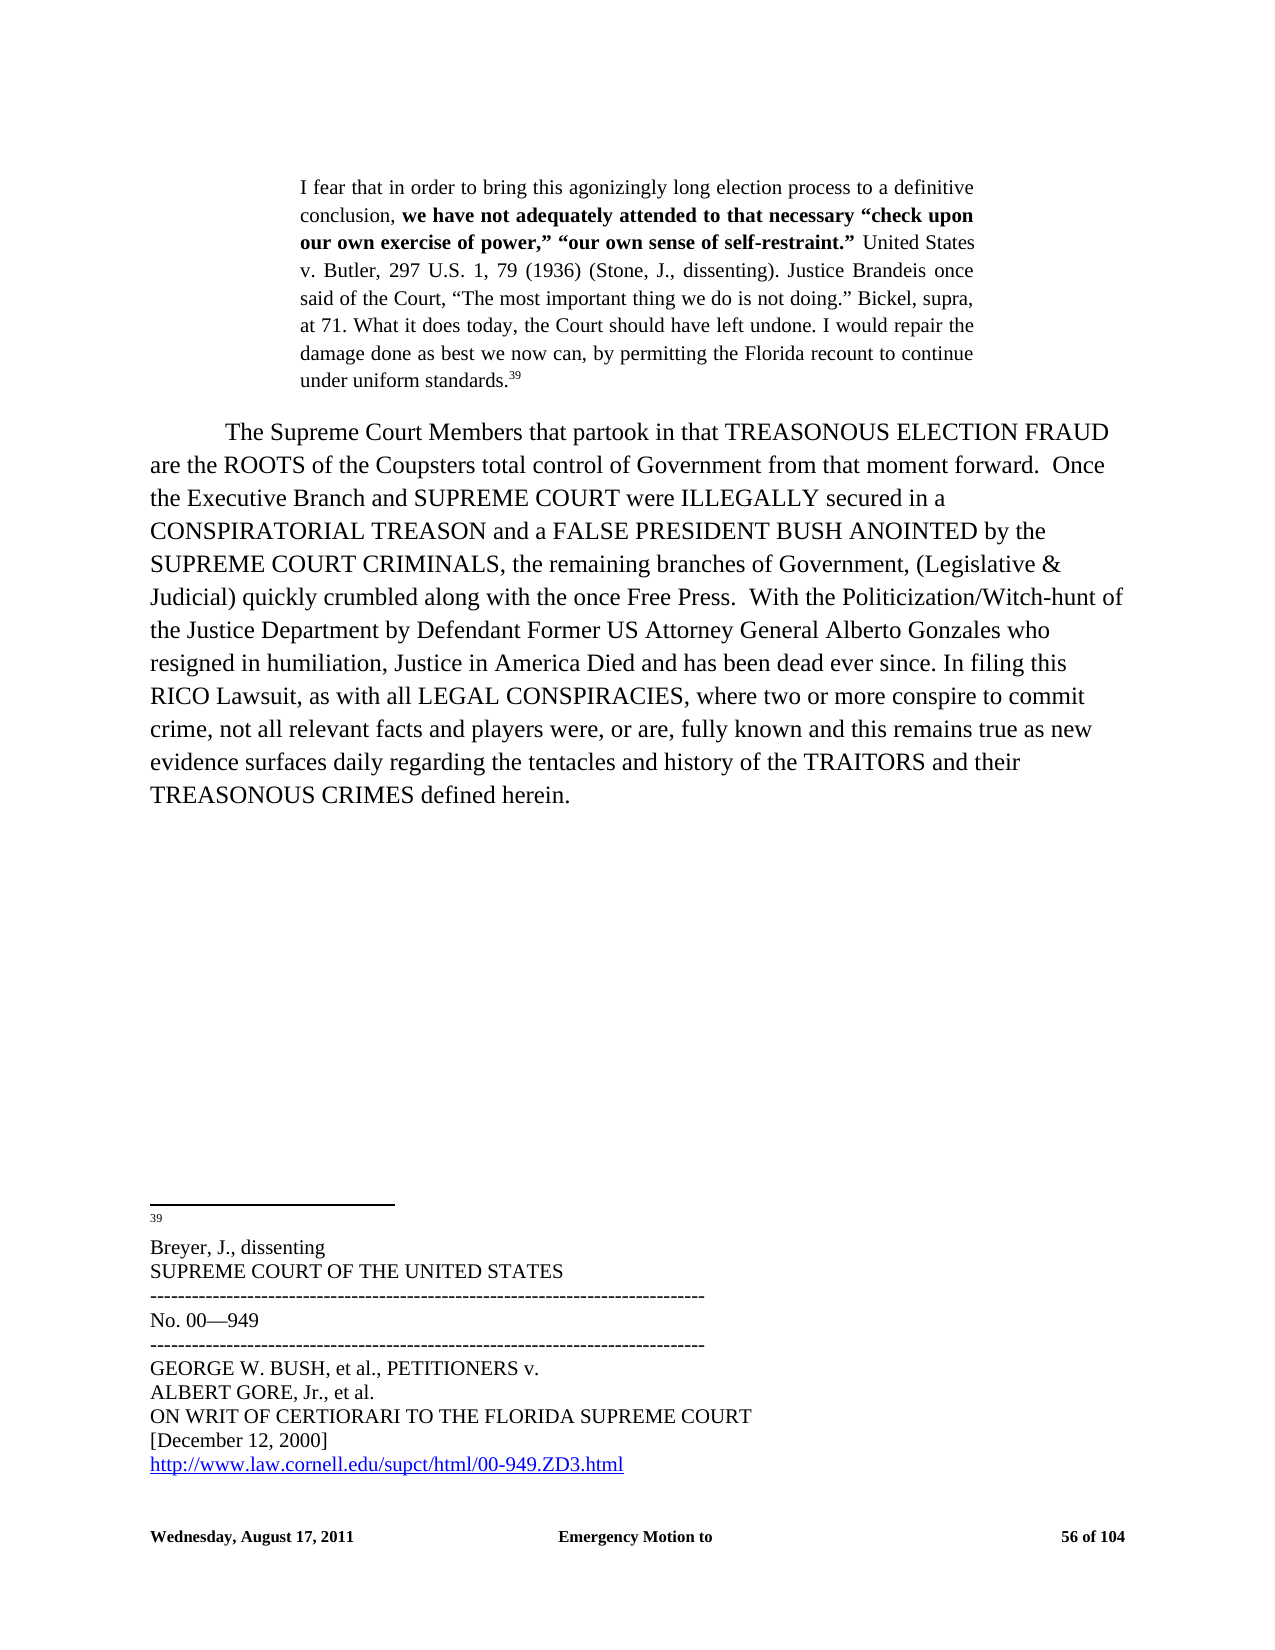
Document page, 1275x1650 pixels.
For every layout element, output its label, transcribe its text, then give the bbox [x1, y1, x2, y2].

text The Supreme Court Members that partook in that TREASONOUS ELECTION FRAUD are the ROOTS of the Coupsters total control of Government from that moment forward. Once the Executive Branch and SUPREME COURT were ILLEGALLY secured in a CONSPIRATORIAL TREASON and a FALSE PRESIDENT BUSH ANOINTED by the SUPREME COURT CRIMINALS, the remaining branches of Government, (Legislative & Judicial) quickly crumbled along with the once Free Press. With the Politicization/Witch-hunt of the Justice Department by Defendant Former US Attorney General Alberto Gonzales who resigned in humiliation, Justice in America Died and has been dead ever since. In filing this RICO Lawsuit, as with all LEGAL CONSPIRACIES, where two or more conspire to commit crime, not all relevant facts and players were, or are, fully known and this remains true as new evidence surfaces daily regarding the tentacles and history of the TRAITORS and their TREASONOUS CRIMES defined herein. [150, 417, 1125, 809]
text I fear that in order to bring this agonizingly long election process to a definitive conclusion, we have not adequately attended to that necessary “check upon our own exercise of power,” “our own sense of self-restraint.” United States v. Butler, 297 U.S. 1, 79 (1936) (Stone, J., dissenting). Justice Brandeis once said of the Court, “The most important thing we do is not doing.” Bickel, supra, at 71. What it does today, the Court should have left undone. I would repair the damage done as best we now can, by permitting the Florida recount to continue under uniform standards. [300, 175, 975, 392]
